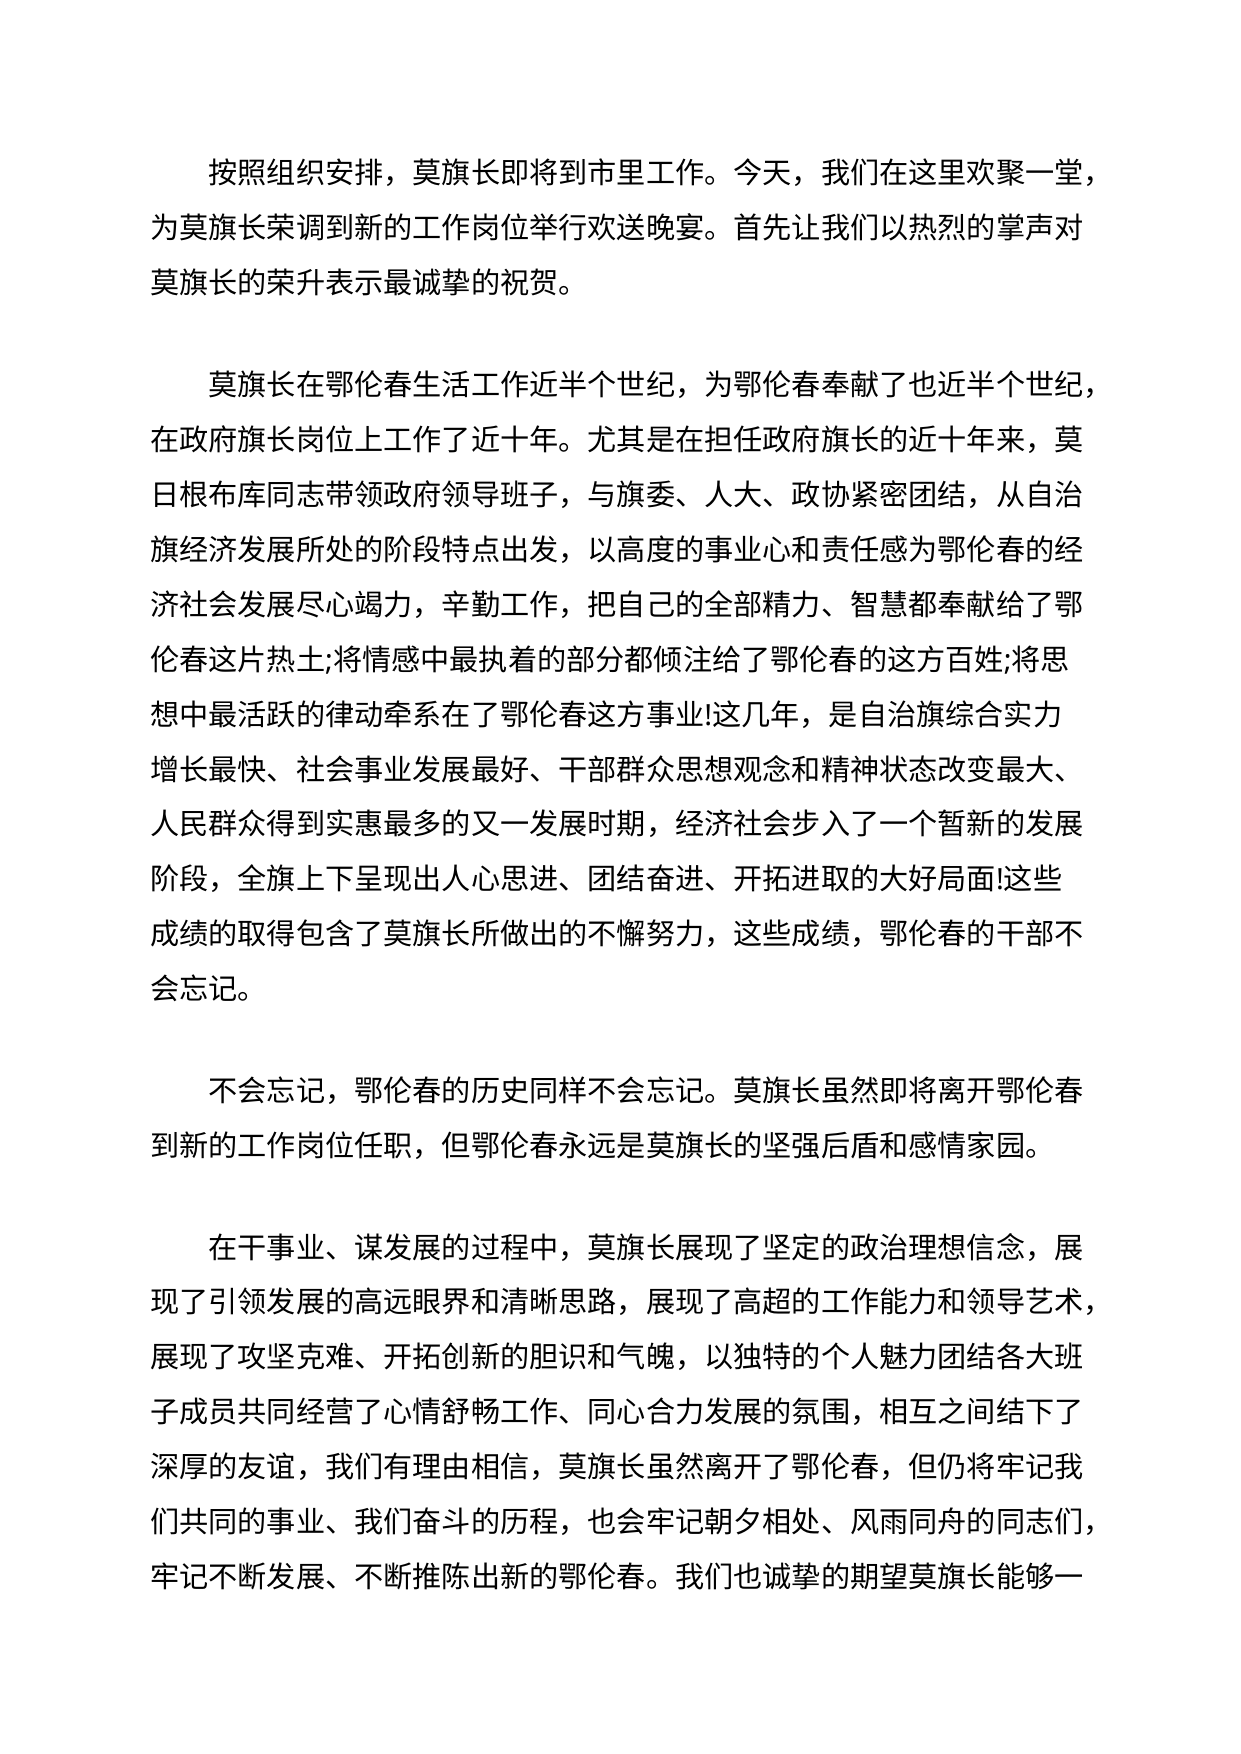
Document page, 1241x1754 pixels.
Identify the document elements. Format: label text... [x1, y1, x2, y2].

text 按照组织安排，莫旗长即将到市里工作。今天，我们在这里欢聚一堂，为莫旗长荣调到新的工作岗位举行欢送晚宴。首先让我们以热烈的掌声对莫旗长的荣升表示最诚挚的祝贺。 [150, 150, 1090, 302]
text 莫旗长在鄂伦春生活工作近半个世纪，为鄂伦春奉献了也近半个世纪，在政府旗长岗位上工作了近十年。尤其是在担任政府旗长的近十年来，莫日根布库同志带领政府领导班子，与旗委、人大、政协紧密团结，从自治旗经济发展所处的阶段特点出发，以高度的事业心和责任感为鄂伦春的经济社会发展尽心竭力，辛勤工作，把自己的全部精力、智慧都奉献给了鄂伦春这片热土;将情感中最执着的部分都倾注给了鄂伦春的这方百姓;将思想中最活跃的律动牵系在了鄂伦春这方事业!这几年，是自治旗综合实力增长最快、社会事业发展最好、干部群众思想观念和精神状态改变最大、人民群众得到实惠最多的又一发展时期，经济社会步入了一个暂新的发展阶段，全旗上下呈现出人心思进、团结奋进、开拓进取的大好局面!这些成绩的取得包含了莫旗长所做出的不懈努力，这些成绩，鄂伦春的干部不会忘记。 [150, 362, 1090, 1008]
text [150, 1224, 1090, 1596]
text 不会忘记，鄂伦春的历史同样不会忘记。莫旗长虽然即将离开鄂伦春到新的工作岗位任职，但鄂伦春永远是莫旗长的坚强后盾和感情家园。 [150, 1067, 1090, 1165]
